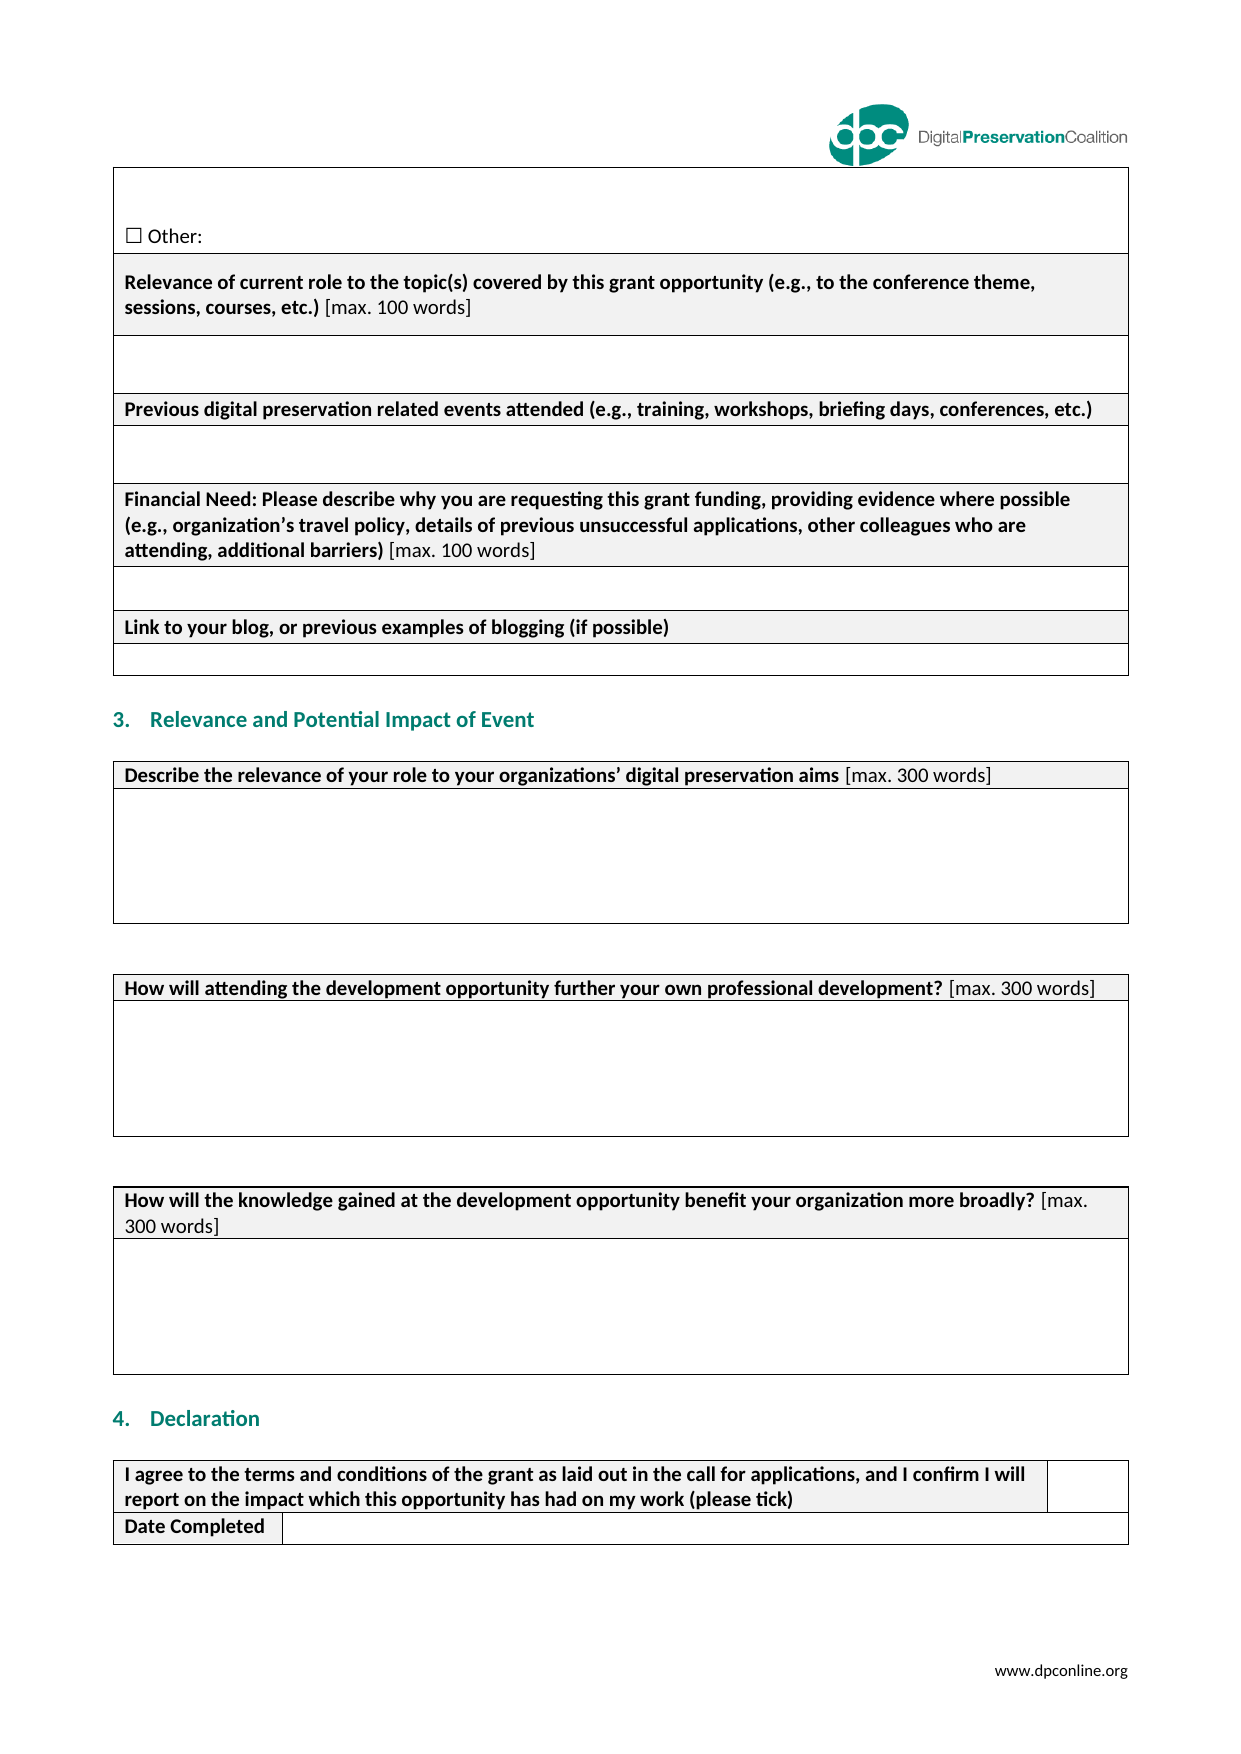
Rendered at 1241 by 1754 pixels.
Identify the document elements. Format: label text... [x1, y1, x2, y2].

table_cell Date Completed [114, 1513, 282, 1543]
table_cell Less than a year 1 to 5 years More than 5 years Other: [114, 168, 1128, 252]
table_cell [283, 1513, 1128, 1543]
table_header Describe the relevance of your role to your organizations’ digital preservation aims [max. 300 words] [114, 762, 1128, 788]
table_header [1048, 1461, 1128, 1512]
list Declaration [112, 1404, 1128, 1432]
table_cell [114, 789, 1128, 923]
table_cell [114, 567, 1128, 610]
table_header I agree to the terms and conditions of the grant as laid out in the call for applications, and I confirm I will report on the impact which this opportunity has had on my work (please tick) [114, 1461, 1047, 1512]
picture [827, 103, 1128, 167]
table_header How will the knowledge gained at the development opportunity benefit your organization more broadly? [max. 300 words] [114, 1188, 1128, 1238]
table_cell Relevance of current role to the topic(s) covered by this grant opportunity (e.g., to the conference theme, sessions, courses, etc.) [max. 100 words] [114, 254, 1128, 335]
table_cell Link to your blog, or previous examples of blogging (if possible) [114, 611, 1128, 643]
table_cell Previous digital preservation related events attended (e.g., training, workshops, briefing days, conferences, etc.) [114, 394, 1128, 425]
table_cell [114, 336, 1128, 392]
table_cell [114, 426, 1128, 482]
table_header How will attending the development opportunity further your own professional development? [max. 300 words] [114, 975, 1128, 1000]
table_cell [114, 1239, 1128, 1374]
table_cell [114, 1001, 1128, 1136]
table_cell Financial Need: Please describe why you are requesting this grant funding, providing evidence where possible (e.g., organization’s travel policy, details of previous unsuccessful applications, other colleagues who are attending, additional barriers) [max. 100 words] [114, 484, 1128, 566]
table_cell [114, 644, 1128, 675]
list Relevance and Potential Impact of Event [112, 705, 1128, 733]
